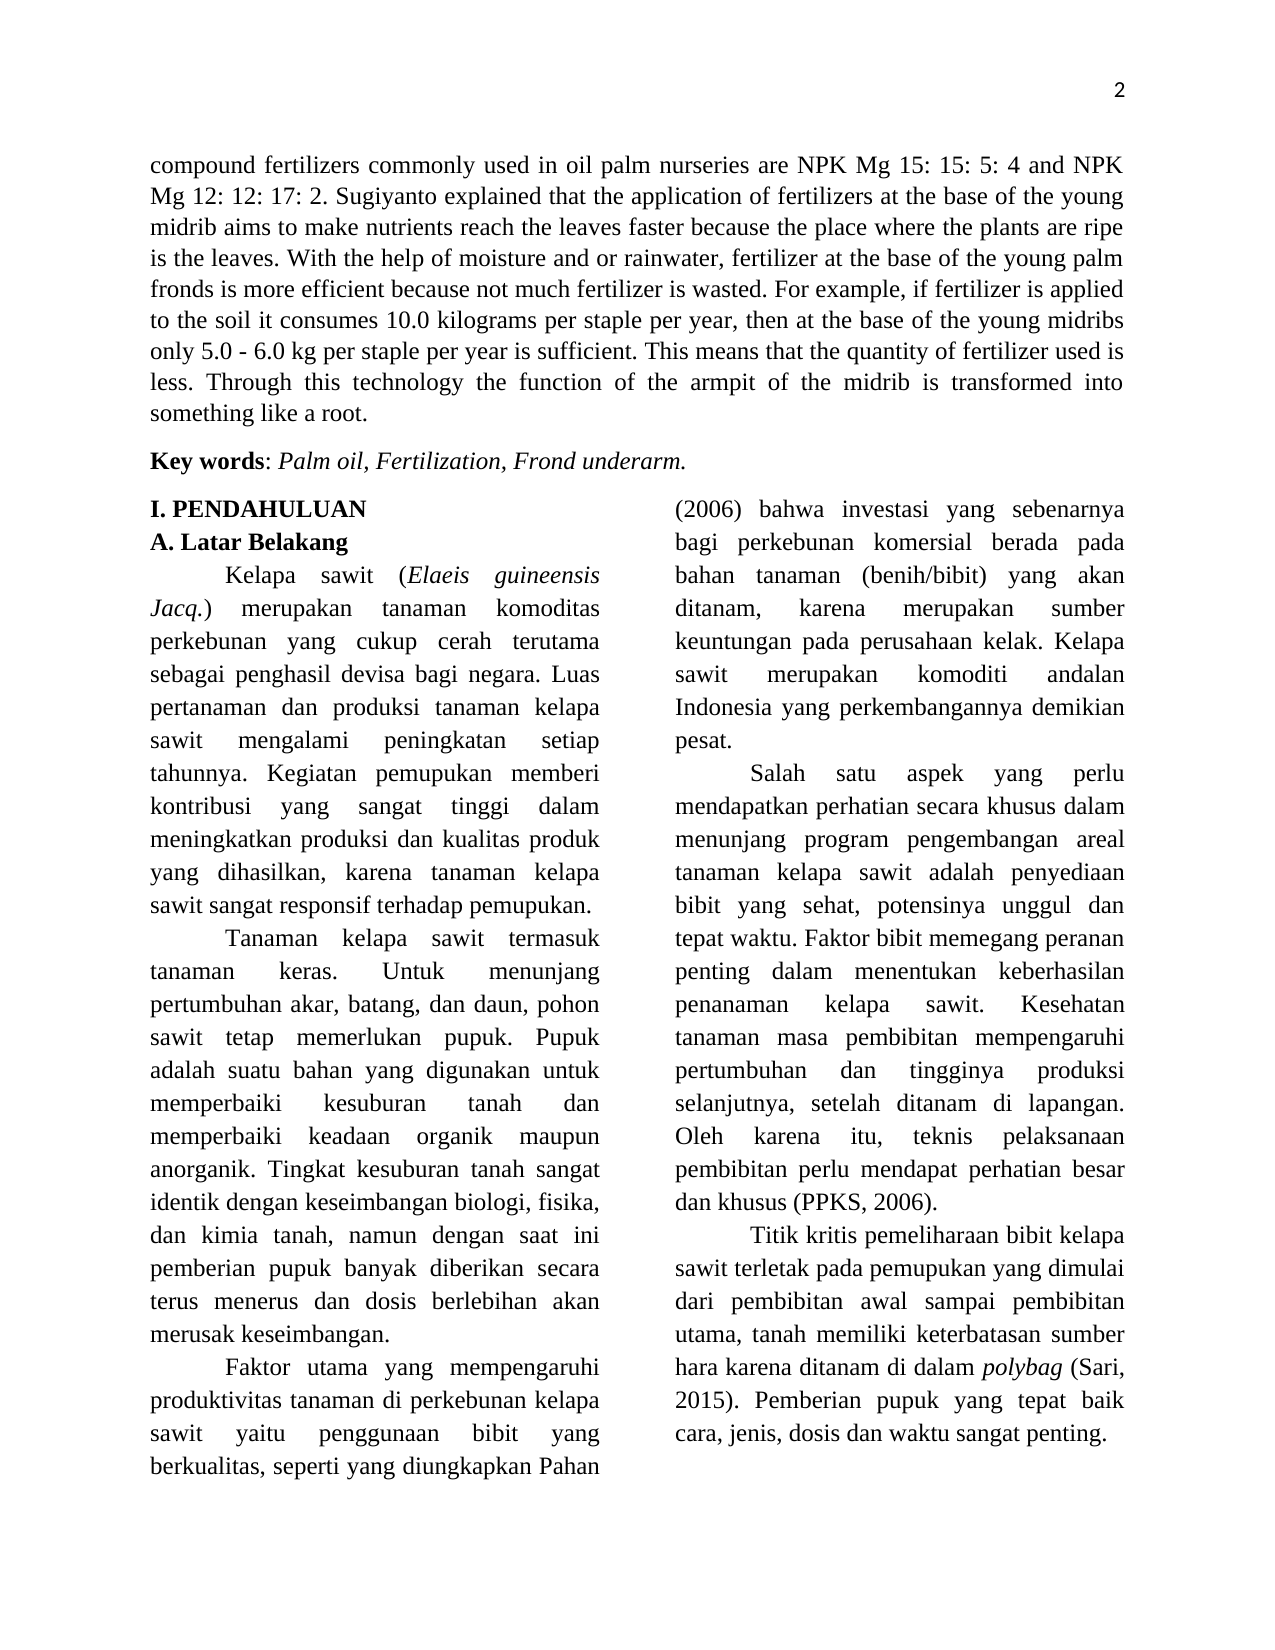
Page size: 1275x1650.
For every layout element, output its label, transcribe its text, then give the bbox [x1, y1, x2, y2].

text I. PENDAHULUAN [150, 494, 600, 522]
text Faktor utama yang mempengaruhi produktivitas tanaman di perkebunan kelapa sawit yaitu penggunaan bibit yang berkualitas, seperti yang diungkapkan Pahan (2006) bahwa investasi yang sebenarnya bagi perkebunan komersial berada pada bahan tanaman (benih/bibit) yang akan ditanam, karena merupakan sumber keuntungan pada perusahaan kelak. Kelapa sawit merupakan komoditi andalan Indonesia yang perkembangannya demikian pesat. [675, 494, 1125, 754]
text Salah satu aspek yang perlu mendapatkan perhatian secara khusus dalam menunjang program pengembangan areal tanaman kelapa sawit adalah penyediaan bibit yang sehat, potensinya unggul dan tepat waktu. Faktor bibit memegang peranan penting dalam menentukan keberhasilan penanaman kelapa sawit. Kesehatan tanaman masa pembibitan mempengaruhi pertumbuhan dan tingginya produksi selanjutnya, setelah ditanam di lapangan. Oleh karena itu, teknis pelaksanaan pembibitan perlu mendapat perhatian besar dan khusus (PPKS, 2006). [675, 758, 1125, 1216]
text Kelapa sawit (Elaeis guineensis Jacq.) merupakan tanaman komoditas perkebunan yang cukup cerah terutama sebagai penghasil devisa bagi negara. Luas pertanaman dan produksi tanaman kelapa sawit mengalami peningkatan setiap tahunnya. Kegiatan pemupukan memberi kontribusi yang sangat tinggi dalam meningkatkan produksi dan kualitas produk yang dihasilkan, karena tanaman kelapa sawit sangat responsif terhadap pemupukan. [150, 560, 600, 919]
subtitle A. Latar Belakang [150, 527, 600, 556]
text Titik kritis pemeliharaan bibit kelapa sawit terletak pada pemupukan yang dimulai dari pembibitan awal sampai pembibitan utama, tanah memiliki keterbatasan sumber hara karena ditanam di dalam polybag (Sari, 2015). Pemberian pupuk yang tepat baik cara, jenis, dosis dan waktu sangat penting. [675, 1220, 1125, 1447]
text Faktor utama yang mempengaruhi produktivitas tanaman di perkebunan kelapa sawit yaitu penggunaan bibit yang berkualitas, seperti yang diungkapkan Pahan (2006) bahwa investasi yang sebenarnya bagi perkebunan komersial berada pada bahan tanaman (benih/bibit) yang akan ditanam, karena merupakan sumber keuntungan pada perusahaan kelak. Kelapa sawit merupakan komoditi andalan Indonesia yang perkembangannya demikian pesat. [150, 1352, 600, 1480]
text Tanaman kelapa sawit termasuk tanaman keras. Untuk menunjang pertumbuhan akar, batang, dan daun, pohon sawit tetap memerlukan pupuk. Pupuk adalah suatu bahan yang digunakan untuk memperbaiki kesuburan tanah dan memperbaiki keadaan organik maupun anorganik. Tingkat kesuburan tanah sangat identik dengan keseimbangan biologi, fisika, dan kimia tanah, namun dengan saat ini pemberian pupuk banyak diberikan secara terus menerus dan dosis berlebihan akan merusak keseimbangan. [150, 923, 600, 1348]
